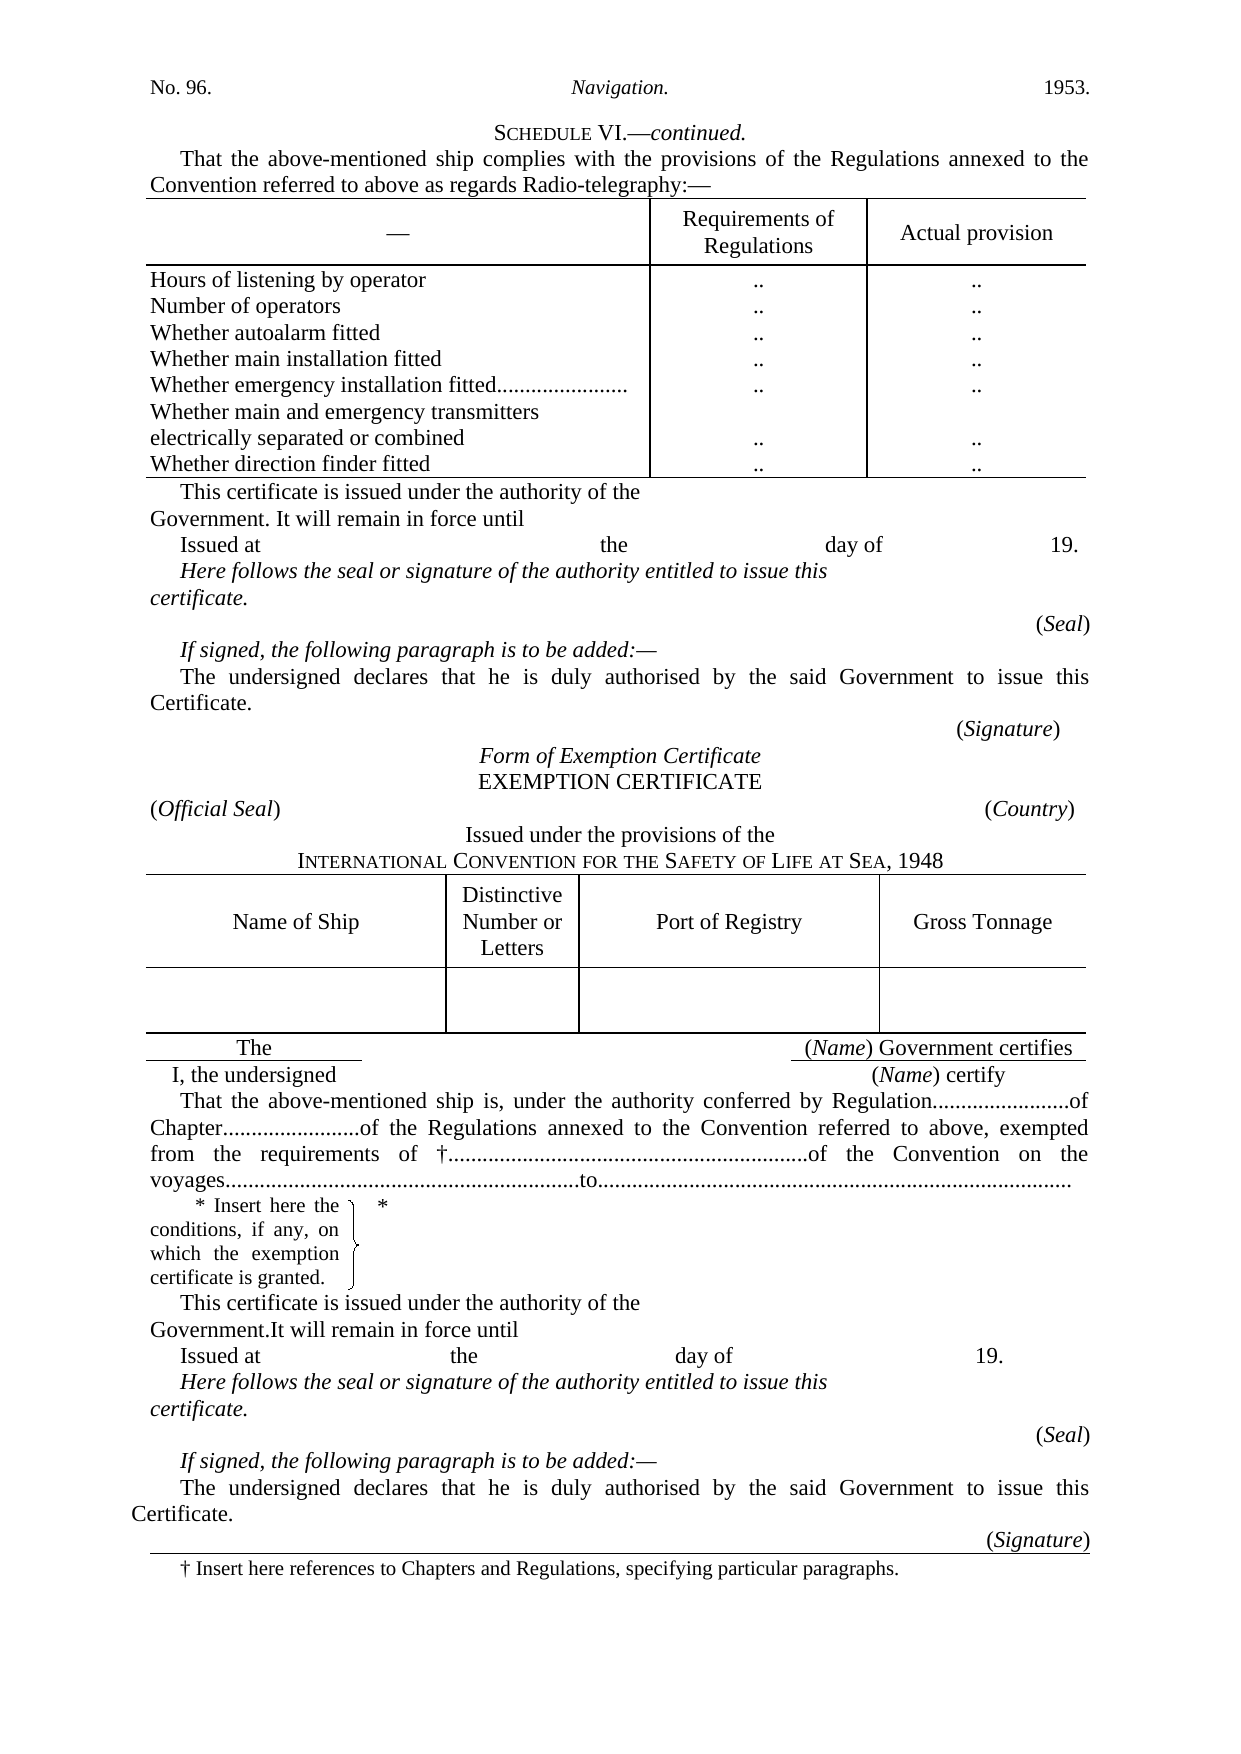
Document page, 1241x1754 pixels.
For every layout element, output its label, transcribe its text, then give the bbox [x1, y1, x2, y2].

text (Signature) [150, 1527, 1090, 1553]
text (Seal) [150, 1421, 1090, 1447]
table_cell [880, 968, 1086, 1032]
text (Official Seal) (Country) [150, 794, 1090, 821]
text Issued at the day of 19. [131, 1342, 1090, 1368]
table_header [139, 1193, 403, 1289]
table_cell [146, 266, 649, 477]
text That the above-mentioned ship complies with the provisions of the Regulations annexed to the Convention referred to above as regards Radio-telegraphy:— [150, 145, 1090, 198]
text Here follows the seal or signature of the authority entitled to issue this [150, 557, 1090, 584]
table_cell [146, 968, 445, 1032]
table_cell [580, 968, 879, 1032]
text This certificate is issued under the authority of the [150, 478, 1090, 505]
text (Signature) [150, 716, 1060, 742]
text If signed, the following paragraph is to be added:— [131, 1447, 1090, 1474]
text That the above-mentioned ship is, under the authority conferred by Regulation........................of Chapter........................of the Regulations annexed to the Convention referred to above, exempted from the requirements of †...............................................................of the Convention on the voyages..............................................................to................................................................................... [150, 1087, 1090, 1193]
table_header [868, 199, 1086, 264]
text This certificate is issued under the authority of the Government.It will remain in force until [131, 1289, 1090, 1342]
text (Seal) [150, 610, 1090, 636]
text Schedule VI.—continued. [150, 118, 1090, 145]
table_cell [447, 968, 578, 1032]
text If signed, the following paragraph is to be added:— [150, 636, 1090, 663]
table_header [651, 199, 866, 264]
text † Insert here references to Chapters and Regulations, specifying particular paragraphs. [150, 1554, 1090, 1580]
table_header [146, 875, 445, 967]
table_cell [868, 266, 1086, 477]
text International Convention for the Safety of Life at Sea, 1948 [150, 847, 1090, 874]
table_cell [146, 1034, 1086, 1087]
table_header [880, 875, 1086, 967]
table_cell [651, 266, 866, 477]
text certificate. [150, 1395, 1090, 1421]
text certificate. [150, 584, 1090, 610]
text Issued at the day of 19. [150, 531, 1090, 557]
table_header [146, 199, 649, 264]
text Government. It will remain in force until [150, 505, 1090, 531]
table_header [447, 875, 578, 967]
text Issued under the provisions of the [150, 821, 1090, 847]
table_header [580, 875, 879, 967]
text EXEMPTION CERTIFICATE [150, 768, 1090, 794]
text Here follows the seal or signature of the authority entitled to issue this [131, 1368, 1090, 1395]
text The undersigned declares that he is duly authorised by the said Government to issue this Certificate. [131, 1474, 1090, 1527]
text Form of Exemption Certificate [150, 742, 1090, 768]
text The undersigned declares that he is duly authorised by the said Government to issue this Certificate. [150, 663, 1090, 716]
